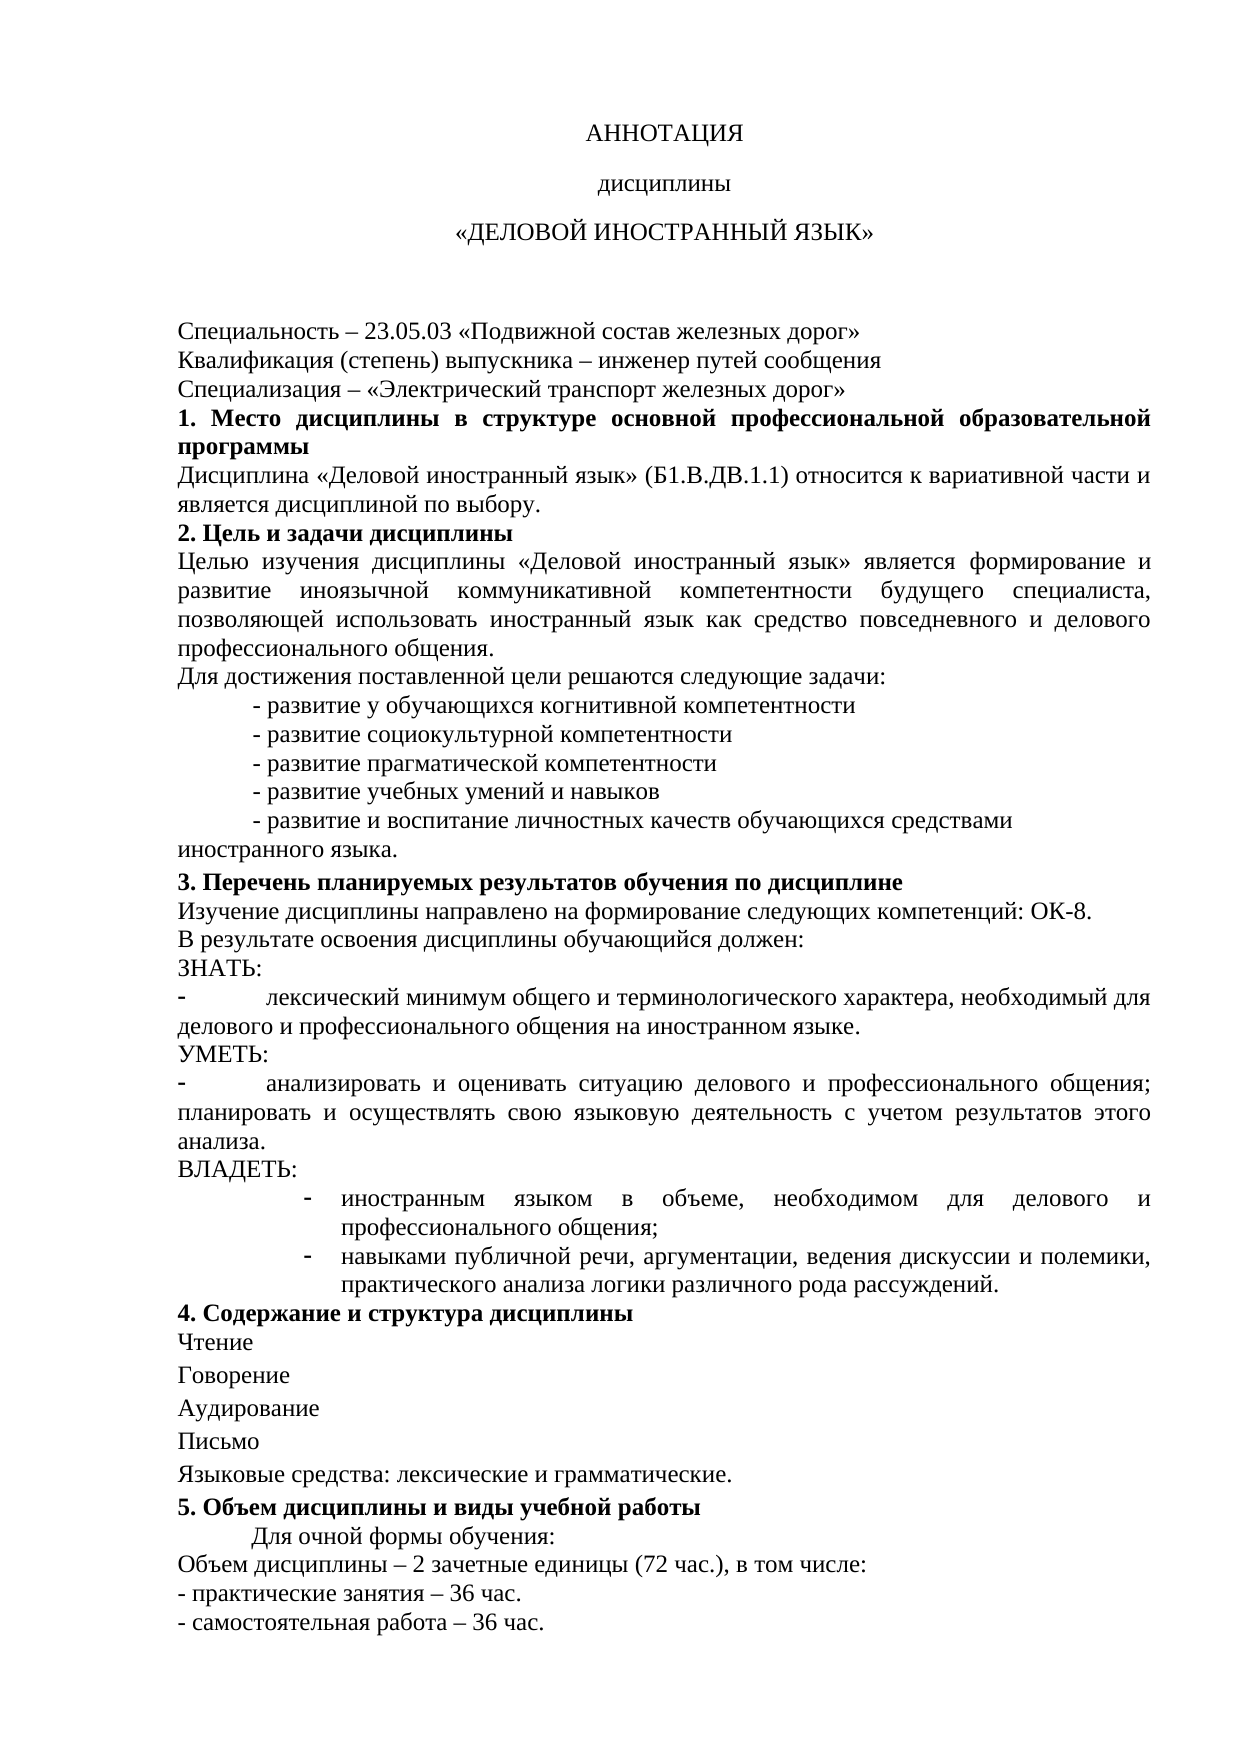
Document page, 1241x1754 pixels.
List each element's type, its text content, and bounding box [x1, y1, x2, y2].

text Письмо [177, 1426, 1152, 1455]
text «ДЕЛОВОЙ ИНОСТРАННЫЙ ЯЗЫК» [177, 217, 1152, 246]
text - развитие и воспитание личностных качеств обучающихся средствами [177, 805, 1152, 834]
text 5. Объем дисциплины и виды учебной работы [177, 1492, 1152, 1521]
text 3. Перечень планируемых результатов обучения по дисциплине [177, 867, 1152, 896]
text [177, 1549, 1152, 1578]
text Аудирование [177, 1393, 1152, 1422]
text Специализация – «Электрический транспорт железных дорог» [177, 374, 1152, 403]
text Изучение дисциплины направлено на формирование следующих компетенций: ОК-8. [177, 896, 1152, 924]
list иностранным языком в объеме, необходимом для делового и профессионального общения; [303, 1183, 1152, 1241]
text дисциплины [177, 168, 1152, 196]
text В результате освоения дисциплины обучающийся должен: [177, 924, 1152, 953]
text - практические занятия – 36 час. [177, 1578, 1152, 1607]
text 2. Цель и задачи дисциплины [177, 518, 1152, 546]
text ВЛАДЕТЬ: [177, 1154, 1152, 1183]
list навыками публичной речи, аргументации, ведения дискуссии и полемики, практического анализа логики различного рода рассуждений. [303, 1241, 1152, 1298]
text Целью изучения дисциплины «Деловой иностранный язык» является формирование и развитие иноязычной коммуникативной компетентности будущего специалиста, позволяющей использовать иностранный язык как средство повседневного и делового профессионального общения. [177, 546, 1152, 661]
text Языковые средства: лексические и грамматические. [177, 1459, 1152, 1488]
text - развитие социокультурной компетентности [177, 719, 1152, 748]
text Для достижения поставленной цели решаются следующие задачи: [177, 661, 1152, 690]
text - развитие учебных умений и навыков [177, 776, 1152, 805]
text Говорение [177, 1360, 1152, 1389]
list анализировать и оценивать ситуацию делового и профессионального общения; планировать и осуществлять свою языковую деятельность с учетом результатов этого анализа. [177, 1068, 1152, 1154]
text Специальность – 23.05.03 «Подвижной состав железных дорог» [177, 316, 1152, 345]
text - развитие у обучающихся когнитивной компетентности [177, 690, 1152, 719]
text УМЕТЬ: [177, 1039, 1152, 1068]
text ЗНАТЬ: [177, 953, 1152, 982]
text Дисциплина «Деловой иностранный язык» (Б1.В.ДВ.1.1) относится к вариативной части и является дисциплиной по выбору. [177, 460, 1152, 518]
text - самостоятельная работа – 36 час. [177, 1607, 1152, 1636]
text Чтение [177, 1327, 1152, 1356]
text - развитие прагматической компетентности [177, 748, 1152, 776]
text иностранного языка. [177, 834, 1152, 863]
text Квалификация (степень) выпускника – инженер путей сообщения [177, 345, 1152, 374]
text 1. Место дисциплины в структуре основной профессиональной образовательной программы [177, 403, 1152, 460]
list лексический минимум общего и терминологического характера, необходимый для делового и профессионального общения на иностранном языке. [177, 982, 1152, 1039]
text Для очной формы обучения: [177, 1521, 1152, 1549]
text 4. Содержание и структура дисциплины [177, 1298, 1152, 1327]
text АННОТАЦИЯ [177, 118, 1152, 147]
